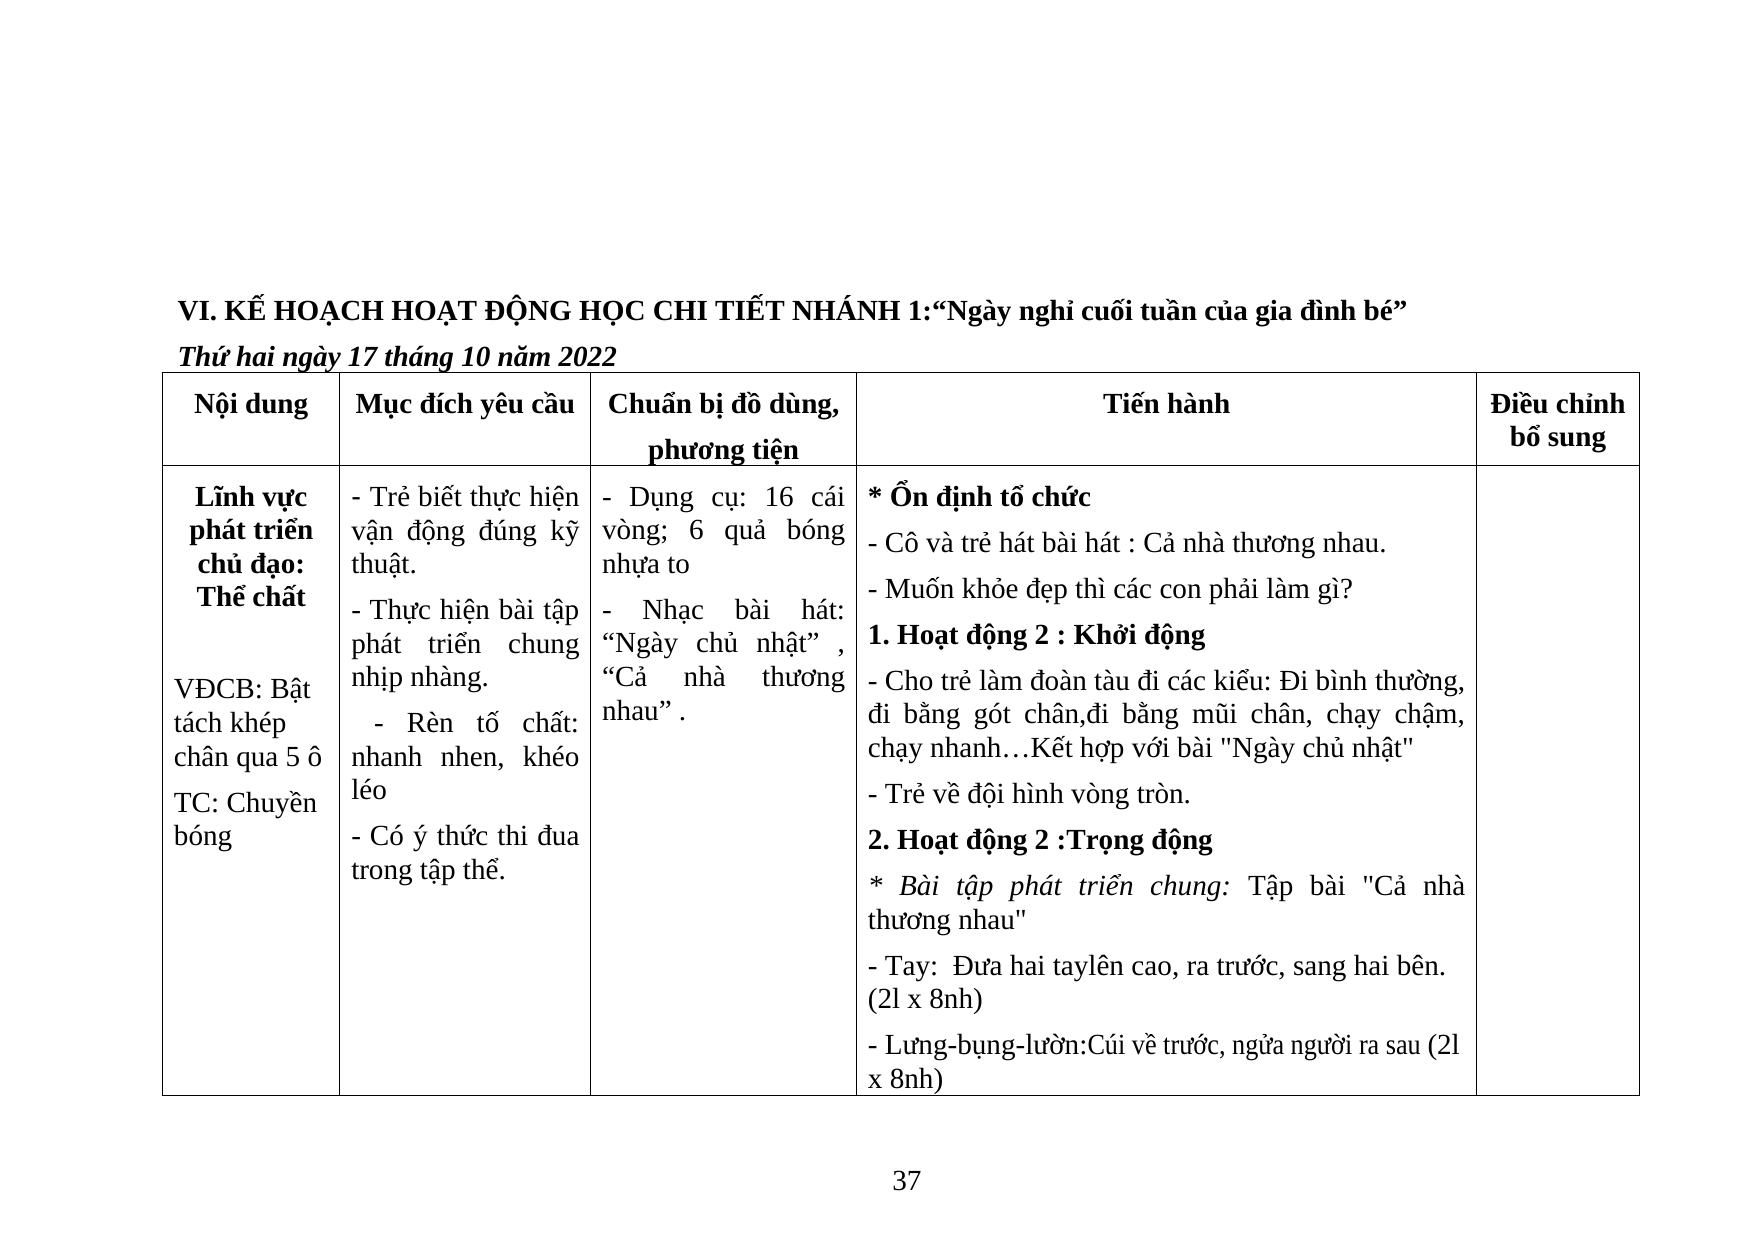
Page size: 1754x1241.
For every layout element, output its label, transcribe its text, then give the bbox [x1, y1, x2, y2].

text Thứ hai ngày 17 tháng 10 năm 2022 [177, 339, 1636, 372]
table_header Điều chỉnh bổ sung [1477, 373, 1639, 465]
table_header Mục đích yêu cầu [340, 373, 590, 465]
table_header Tiến hành [857, 373, 1476, 465]
table_cell [1477, 466, 1639, 1094]
table_header Chuẩn bị đồ dùng, phương tiện [591, 373, 856, 465]
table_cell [857, 466, 1476, 1094]
table_header Nội dung [163, 373, 339, 465]
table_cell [591, 466, 856, 1094]
text VI. KẾ HOẠCH HOẠT ĐỘNG HỌC CHI TIẾT NHÁNH 1:“Ngày nghỉ cuối tuần của gia đình bé” [177, 293, 1636, 326]
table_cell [163, 466, 339, 1094]
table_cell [340, 466, 590, 1094]
